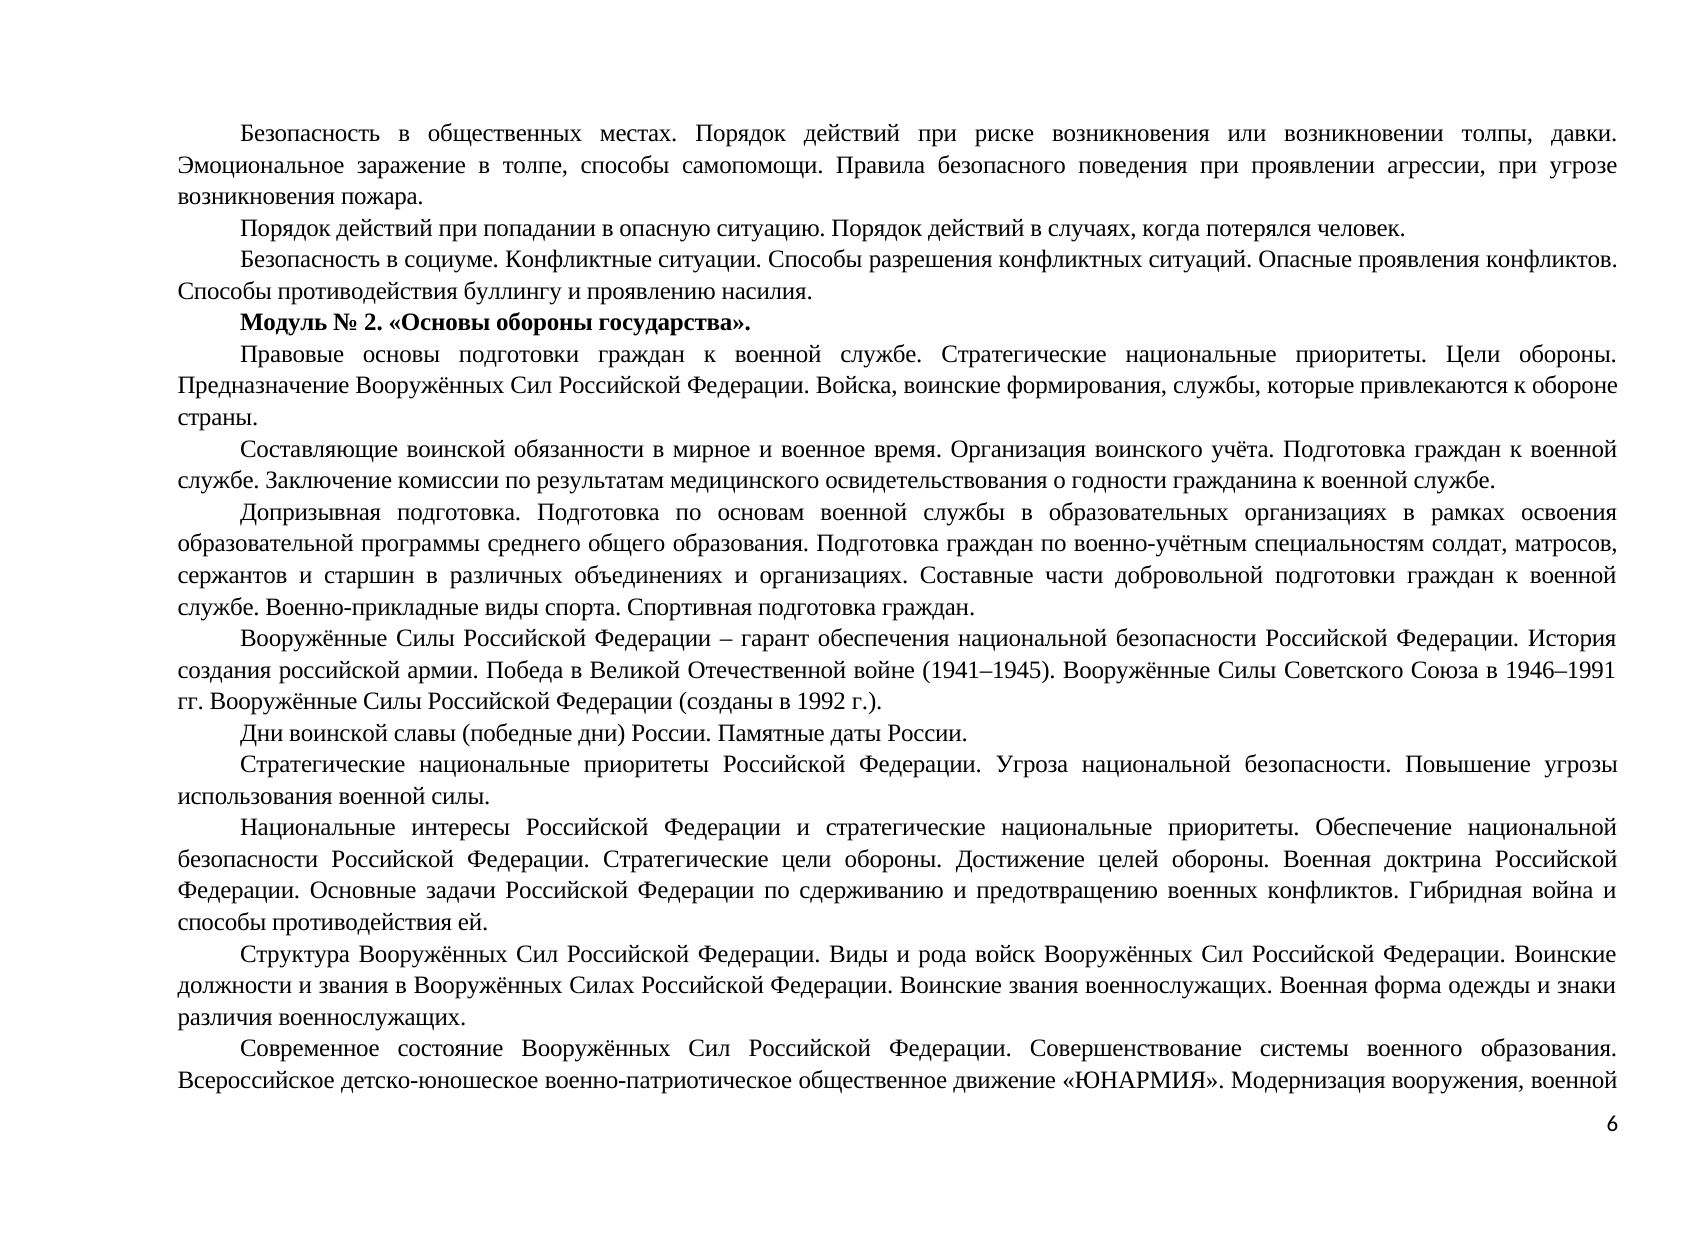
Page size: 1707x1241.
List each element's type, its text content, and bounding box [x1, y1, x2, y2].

text Дни воинской славы (победные дни) России. Памятные даты России. [177, 718, 1618, 747]
text Составляющие воинской обязанности в мирное и военное время. Организация воинского учёта. Подготовка граждан к военной службе. Заключение комиссии по результатам медицинского освидетельствования о годности гражданина к военной службе. [177, 434, 1618, 494]
text Стратегические национальные приоритеты Российской Федерации. Угроза национальной безопасности. Повышение угрозы использования военной силы. [177, 749, 1618, 810]
text Модуль № 2. «Основы обороны государства». [177, 307, 1618, 336]
text Безопасность в социуме. Конфликтные ситуации. Способы разрешения конфликтных ситуаций. Опасные проявления конфликтов. Способы противодействия буллингу и проявлению насилия. [177, 244, 1618, 305]
text Вооружённые Силы Российской Федерации – гарант обеспечения национальной безопасности Российской Федерации. История создания российской армии. Победа в Великой Отечественной войне (1941–1945). Вооружённые Силы Советского Союза в 1946–1991 гг. Вооружённые Силы Российской Федерации (созданы в 1992 г.). [177, 623, 1618, 715]
text Структура Вооружённых Сил Российской Федерации. Виды и рода войск Вооружённых Сил Российской Федерации. Воинские должности и звания в Вооружённых Силах Российской Федерации. Воинские звания военнослужащих. Военная форма одежды и знаки различия военнослужащих. [177, 939, 1618, 1031]
text Правовые основы подготовки граждан к военной службе. Стратегические национальные приоритеты. Цели обороны. Предназначение Вооружённых Сил Российской Федерации. Войска, воинские формирования, службы, которые привлекаются к обороне страны. [177, 339, 1618, 431]
text Допризывная подготовка. Подготовка по основам военной службы в образовательных организациях в рамках освоения образовательной программы среднего общего образования. Подготовка граждан по военно-учётным специальностям солдат, матросов, сержантов и старшин в различных объединениях и организациях. Составные части добровольной подготовки граждан к военной службе. Военно-прикладные виды спорта. Спортивная подготовка граждан. [177, 497, 1618, 620]
text Порядок действий при попадании в опасную ситуацию. Порядок действий в случаях, когда потерялся человек. [177, 213, 1618, 242]
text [177, 1033, 1618, 1094]
text Безопасность в общественных местах. Порядок действий при риске возникновения или возникновении толпы, давки. Эмоциональное заражение в толпе, способы самопомощи. Правила безопасного поведения при проявлении агрессии, при угрозе возникновения пожара. [177, 118, 1618, 210]
text Национальные интересы Российской Федерации и стратегические национальные приоритеты. Обеспечение национальной безопасности Российской Федерации. Стратегические цели обороны. Достижение целей обороны. Военная доктрина Российской Федерации. Основные задачи Российской Федерации по сдерживанию и предотвращению военных конфликтов. Гибридная война и способы противодействия ей. [177, 812, 1618, 936]
